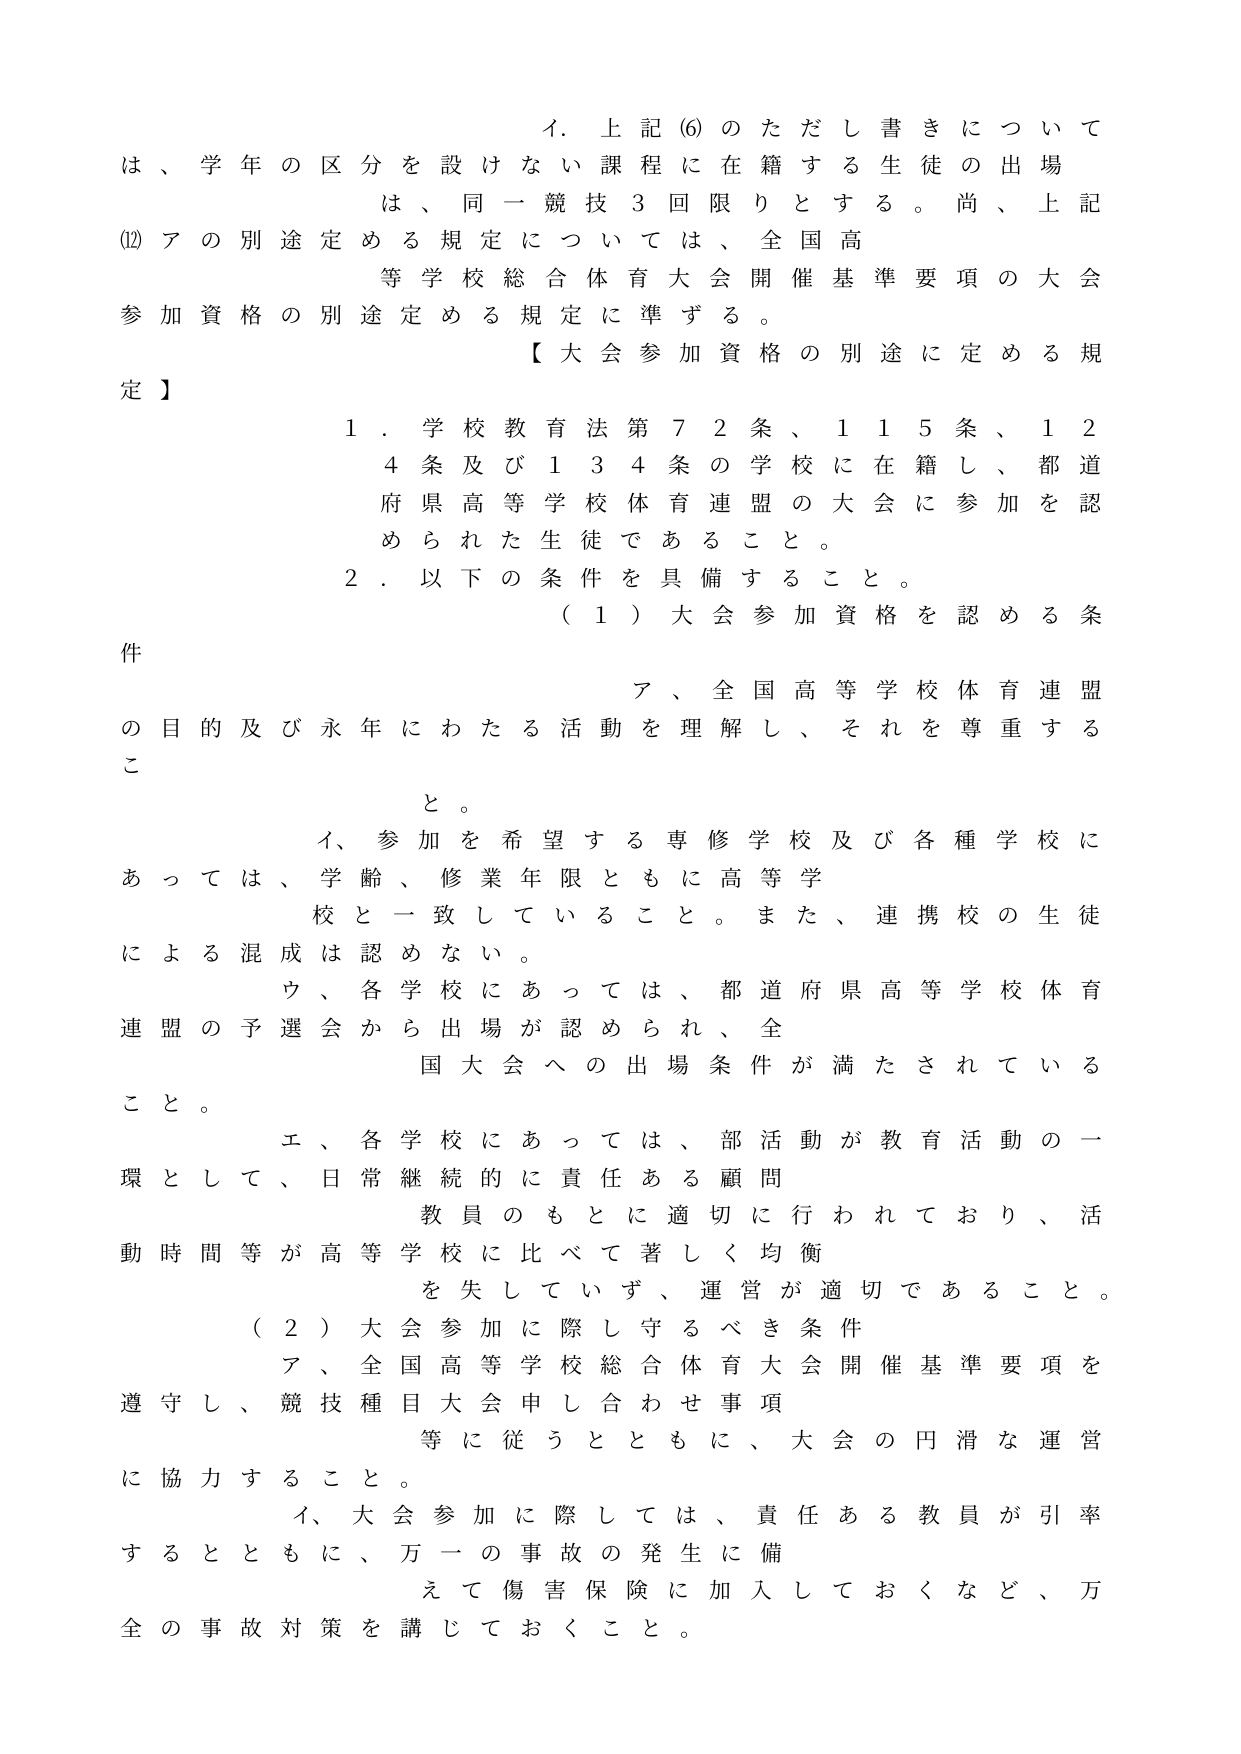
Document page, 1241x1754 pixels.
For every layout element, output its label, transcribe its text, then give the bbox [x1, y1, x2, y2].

text （２）大会参加に際し守るべき条件 [120, 1308, 1120, 1346]
text と。 [120, 783, 1120, 821]
text 校と一致していること。また、連携校の生徒による混成は認めない。 [120, 896, 1120, 971]
text 等に従うとともに、大会の円滑な運営に協力すること。 [120, 1421, 1120, 1496]
text 教員のもとに適切に行われており、活動時間等が高等学校に比べて著しく均衡 [120, 1196, 1120, 1271]
text エ、各学校にあっては、部活動が教育活動の一環として、日常継続的に責任ある顧問 [120, 1121, 1120, 1196]
text イ．上記⑹のただし書きについては、学年の区分を設けない課程に在籍する生徒の出場 [120, 108, 1120, 183]
text イ、大会参加に際しては、責任ある教員が引率するとともに、万一の事故の発生に備 [120, 1496, 1120, 1571]
text （１）大会参加資格を認める条件 [120, 596, 1120, 671]
text イ、参加を希望する専修学校及び各種学校にあっては、学齢、修業年限ともに高等学 [120, 821, 1120, 896]
text 国大会への出場条件が満たされていること。 [120, 1046, 1120, 1121]
text ２．以下の条件を具備すること。 [120, 558, 1120, 596]
text 等学校総合体育大会開催基準要項の大会参加資格の別途定める規定に準ずる。 [120, 258, 1120, 333]
text ア、全国高等学校体育連盟の目的及び永年にわたる活動を理解し、それを尊重するこ [120, 671, 1120, 783]
text えて傷害保険に加入しておくなど、万全の事故対策を講じておくこと。 [120, 1571, 1120, 1646]
text １．学校教育法第７２条、１１５条、１２４条及び１３４条の学校に在籍し、都道府県高等学校体育連盟の大会に参加を認められた生徒であること。 [332, 408, 1120, 558]
text ア、全国高等学校総合体育大会開催基準要項を遵守し、競技種目大会申し合わせ事項 [120, 1346, 1120, 1421]
text ウ、各学校にあっては、都道府県高等学校体育連盟の予選会から出場が認められ、全 [120, 971, 1120, 1046]
text 【大会参加資格の別途に定める規定】 [120, 333, 1120, 408]
text を失していず、運営が適切であること。 [120, 1271, 1120, 1308]
text は、同一競技３回限りとする。尚、上記⑿アの別途定める規定については、全国高 [120, 183, 1120, 258]
